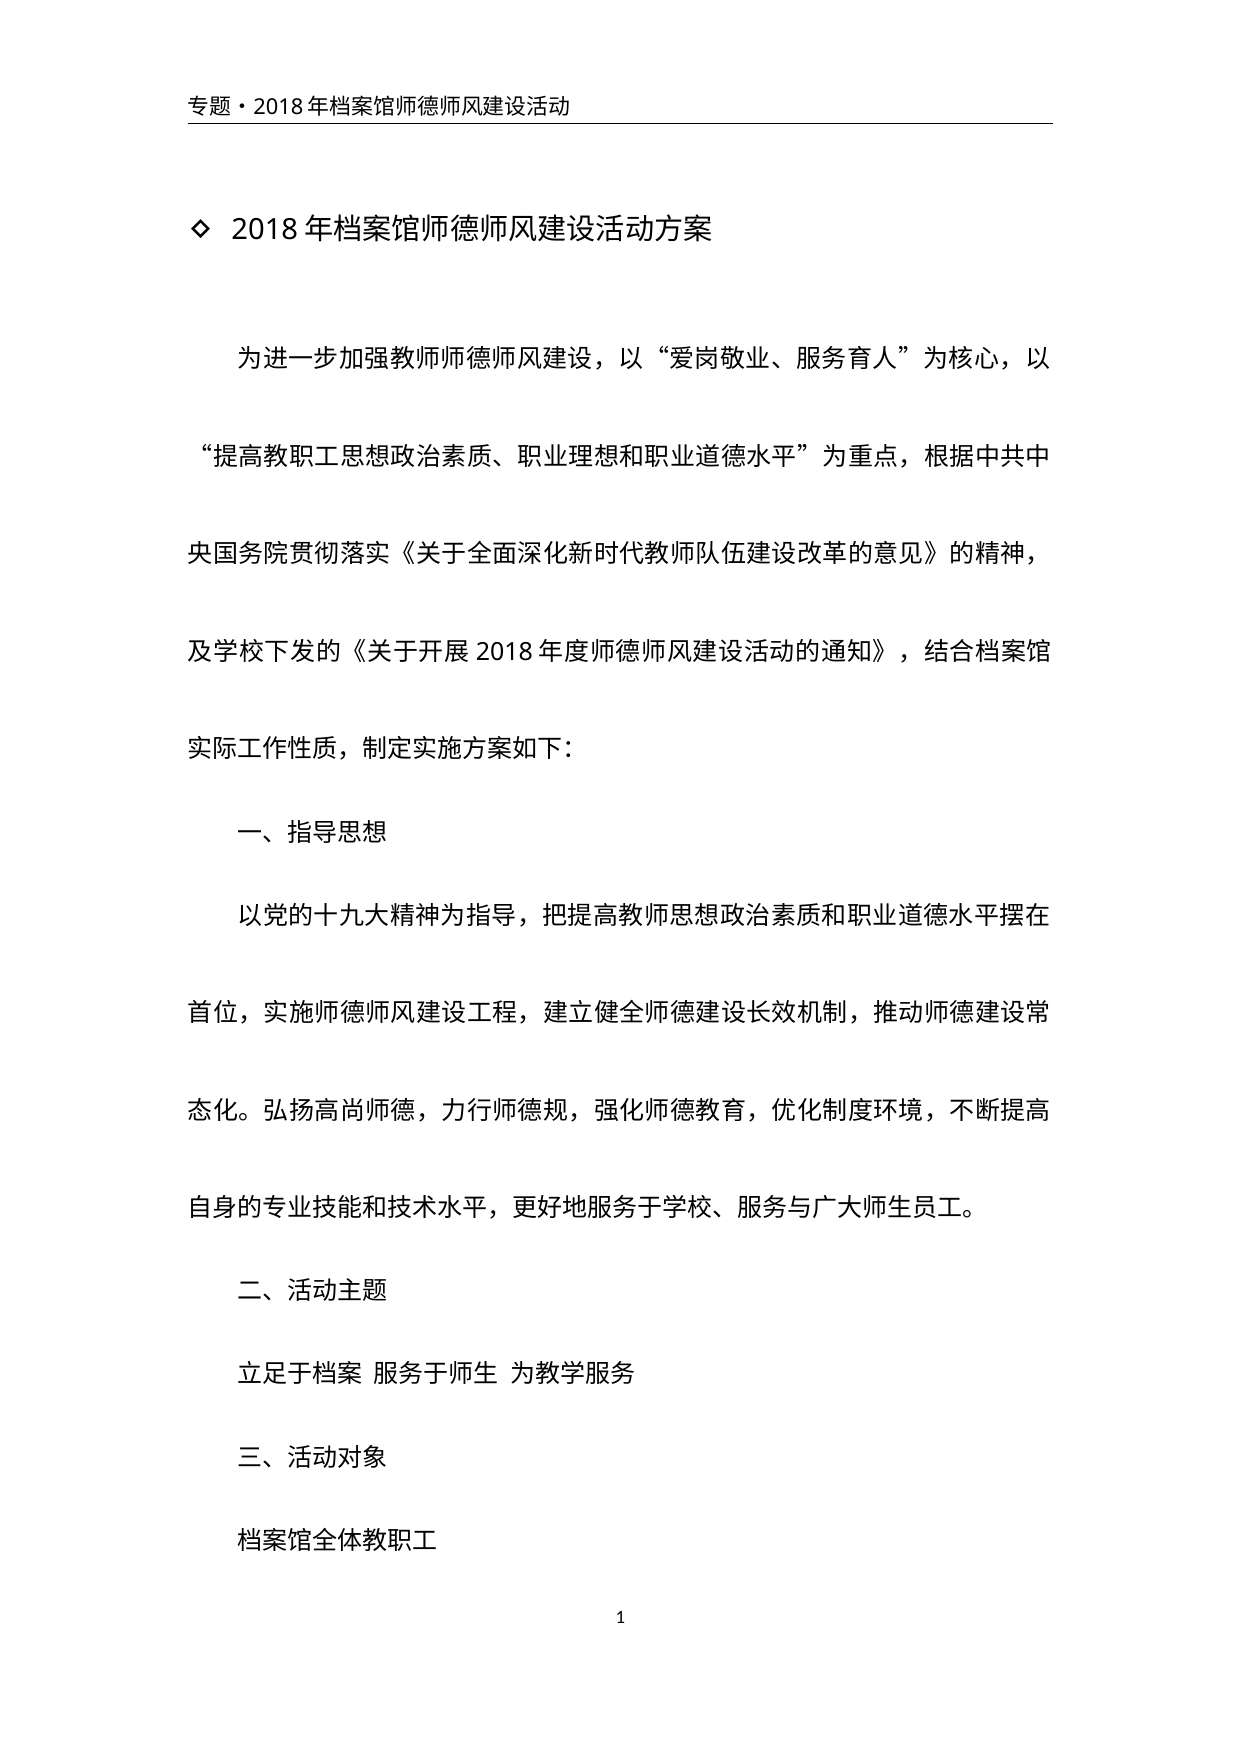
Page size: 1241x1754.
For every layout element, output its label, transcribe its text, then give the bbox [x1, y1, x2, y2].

text 档案馆全体教职工 [187, 1506, 1053, 1571]
text 立足于档案 服务于师生 为教学服务 [187, 1339, 1053, 1404]
list 2018年档案馆师德师风建设活动方案 [187, 194, 1053, 259]
text 以党的十九大精神为指导，把提高教师思想政治素质和职业道德水平摆在首位，实施师德师风建设工程，建立健全师德建设长效机制，推动师德建设常态化。弘扬高尚师德，力行师德规，强化师德教育，优化制度环境，不断提高自身的专业技能和技术水平，更好地服务于学校、服务与广大师生员工。 [187, 881, 1053, 1238]
text 为进一步加强教师师德师风建设，以“爱岗敬业、服务育人”为核心，以“提高教职工思想政治素质、职业理想和职业道德水平”为重点，根据中共中央国务院贯彻落实《关于全面深化新时代教师队伍建设改革的意见》的精神，及学校下发的《关于开展2018年度师德师风建设活动的通知》，结合档案馆实际工作性质，制定实施方案如下： [187, 324, 1053, 779]
text 二、活动主题 [187, 1256, 1053, 1321]
text 一、指导思想 [187, 798, 1053, 863]
text 三、活动对象 [187, 1423, 1053, 1488]
